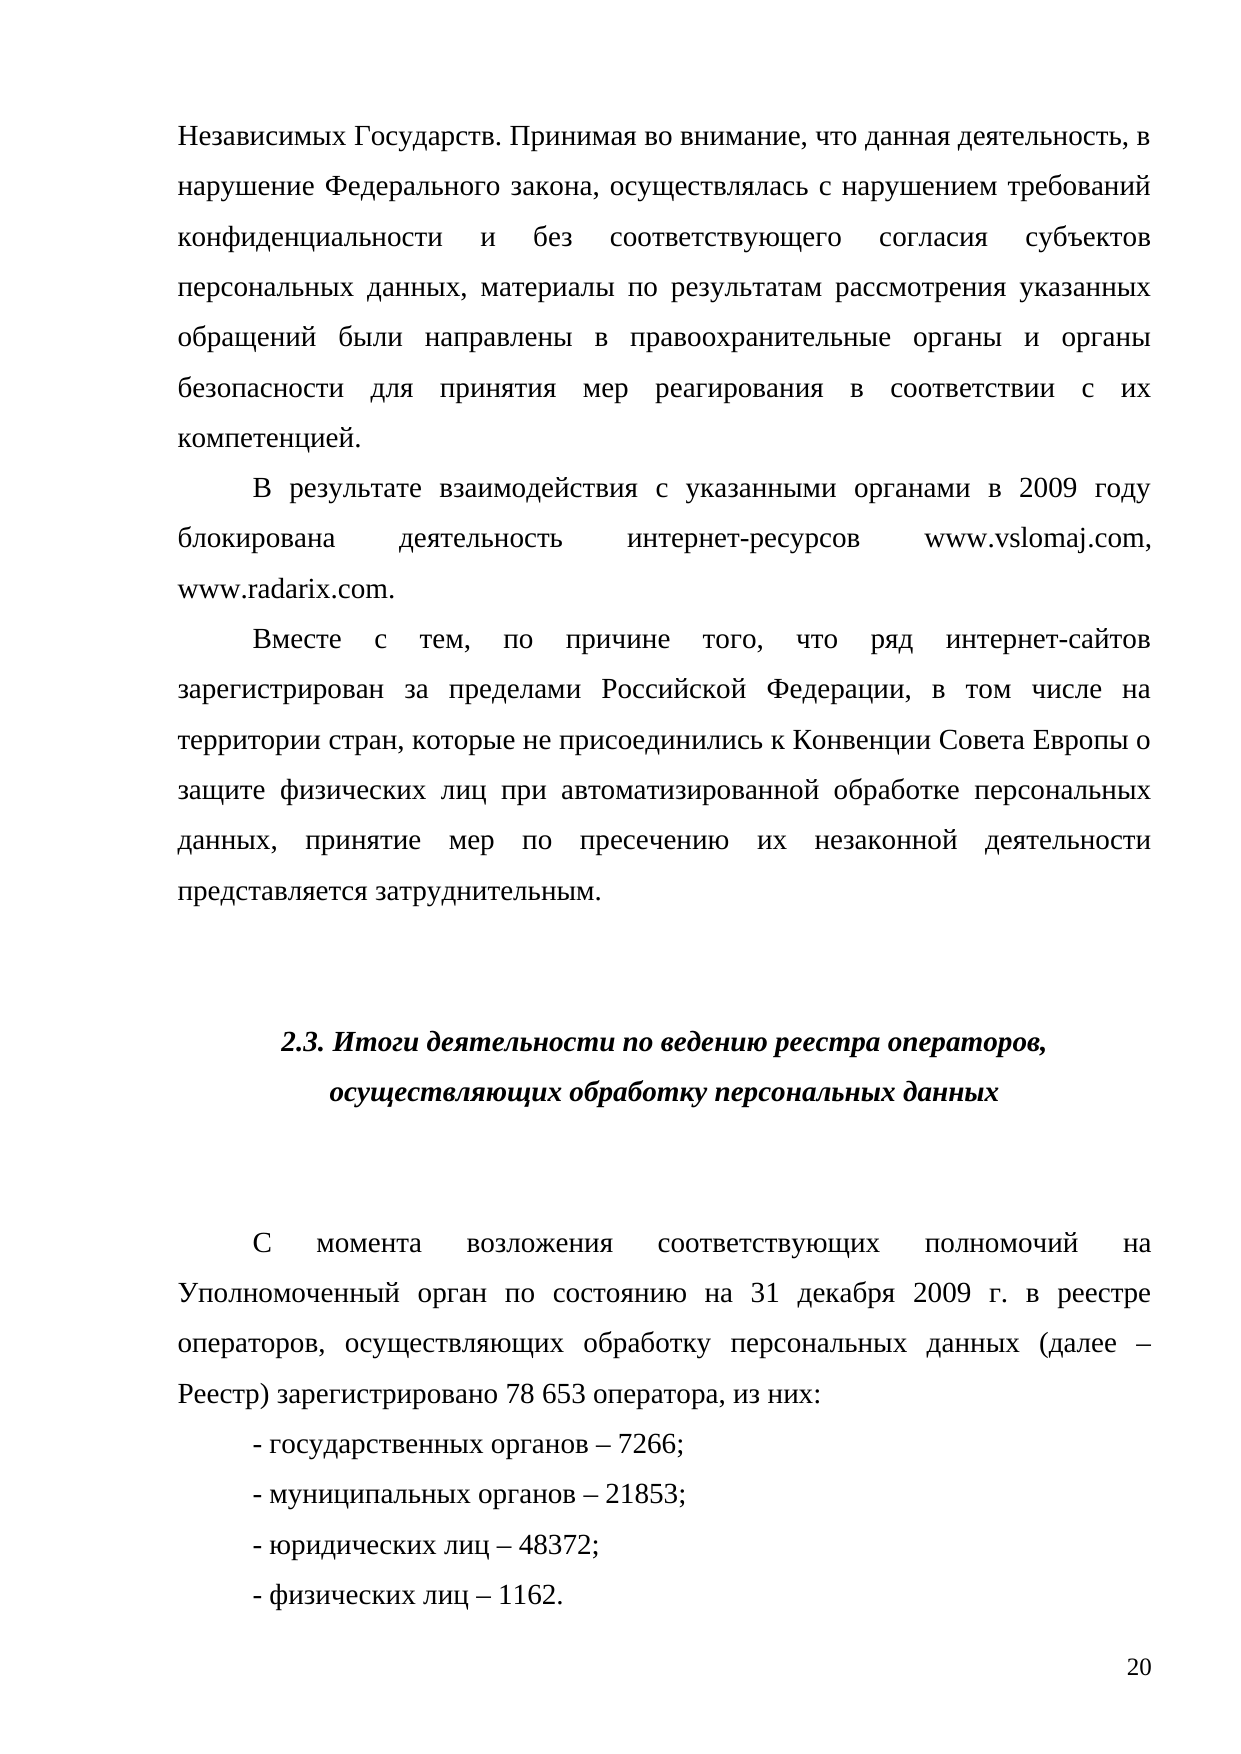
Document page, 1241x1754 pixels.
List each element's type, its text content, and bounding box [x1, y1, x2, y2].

text - юридических лиц – 48372; [177, 1527, 1152, 1560]
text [177, 118, 1152, 453]
text Вместе с тем, по причине того, что ряд интернет-сайтов зарегистрирован за пределами Российской Федерации, в том числе на территории стран, которые не присоединились к Конвенции Совета Европы о защите физических лиц при автоматизированной обработке персональных данных, принятие мер по пресечению их незаконной деятельности представляется затруднительным. [177, 621, 1152, 906]
text 2.3. Итоги деятельности по ведению реестра операторов, [177, 1024, 1152, 1057]
text осуществляющих обработку персональных данных [177, 1074, 1152, 1108]
text - физических лиц – 1162. [177, 1577, 1152, 1611]
text В результате взаимодействия с указанными органами в 2009 году блокирована деятельность интернет-ресурсов www.vslomaj.com, www.radarix.com. [177, 470, 1152, 604]
text - государственных органов – 7266; [177, 1426, 1152, 1460]
text - муниципальных органов – 21853; [177, 1477, 1152, 1510]
text С момента возложения соответствующих полномочий на Уполномоченный орган по состоянию на 31 декабря . в реестре операторов, осуществляющих обработку персональных данных (далее – Реестр) зарегистрировано 78 653 оператора, из них: [177, 1225, 1152, 1409]
